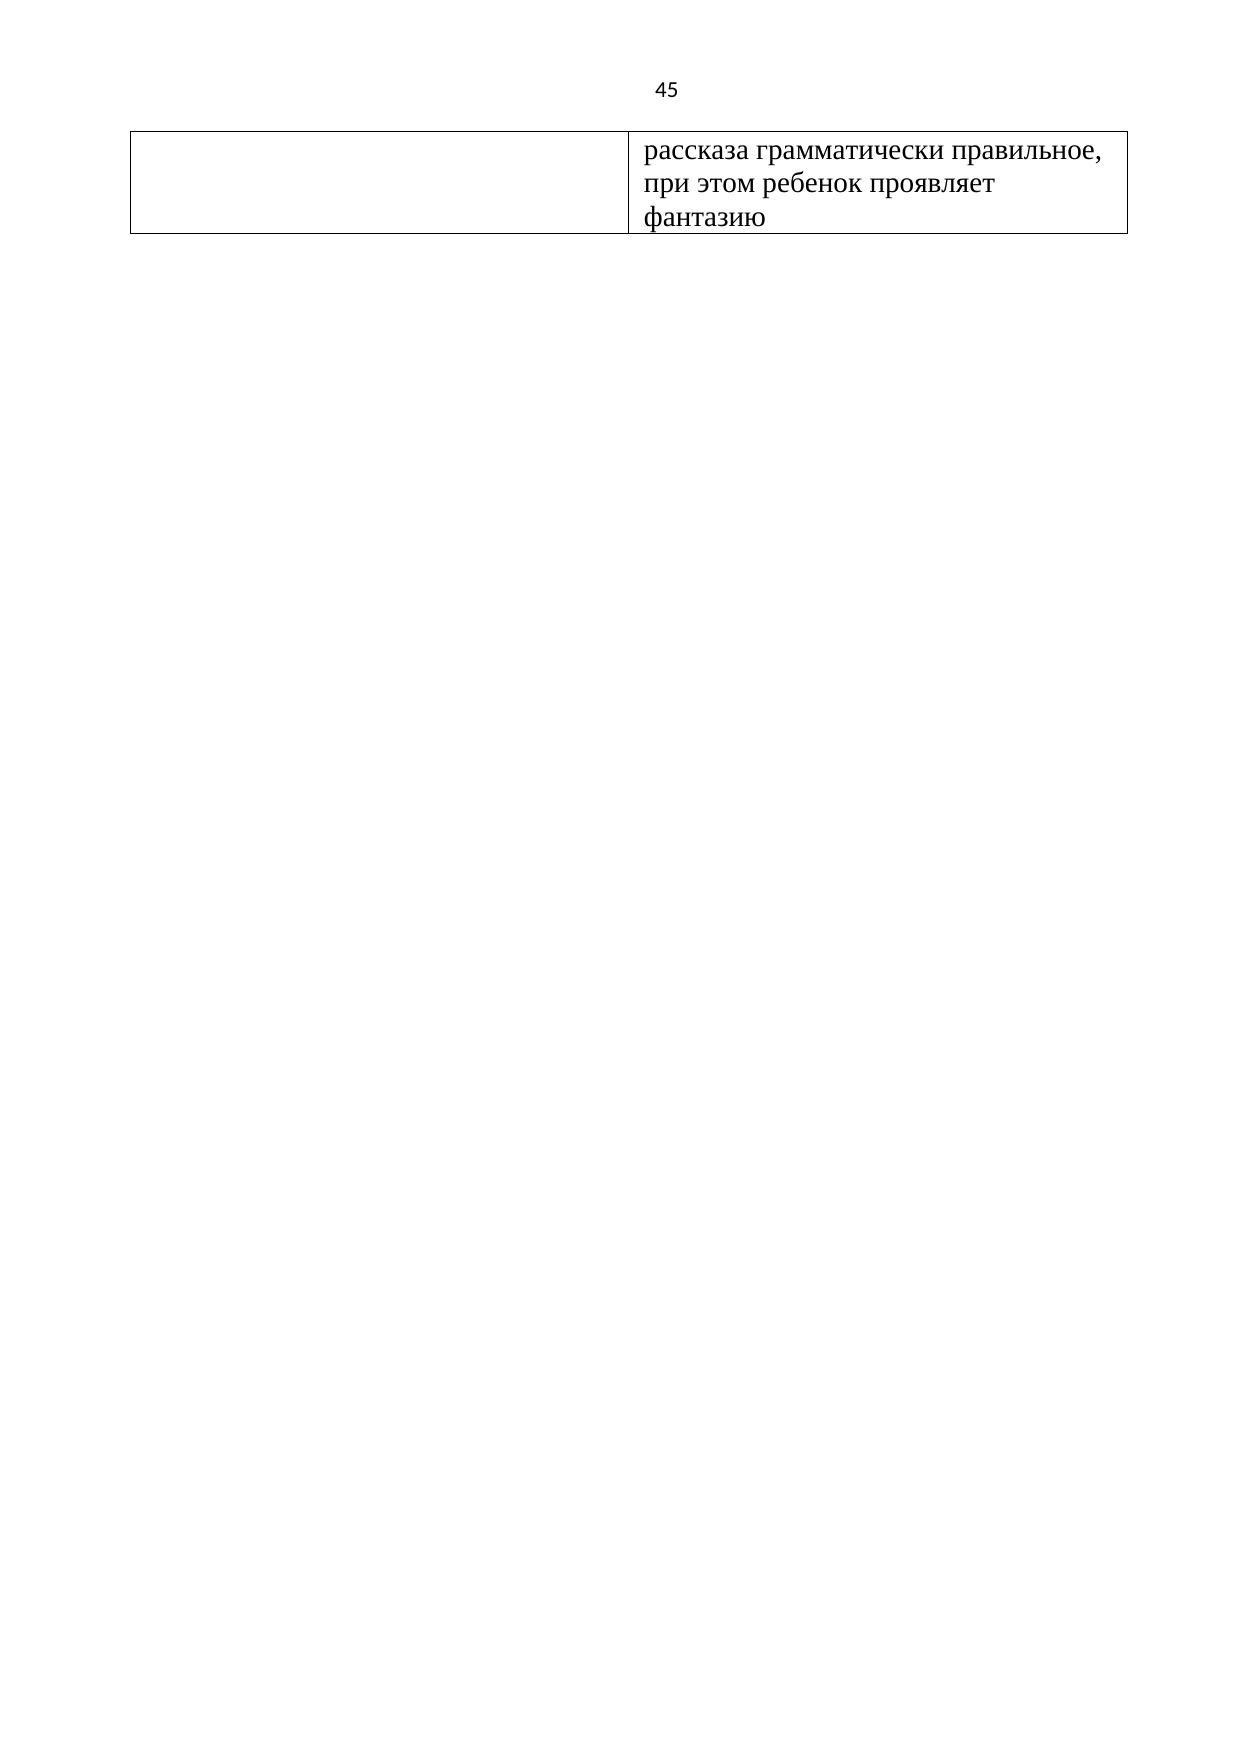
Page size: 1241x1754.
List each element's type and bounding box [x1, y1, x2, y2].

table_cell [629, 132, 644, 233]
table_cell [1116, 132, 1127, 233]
table_cell [131, 132, 628, 233]
